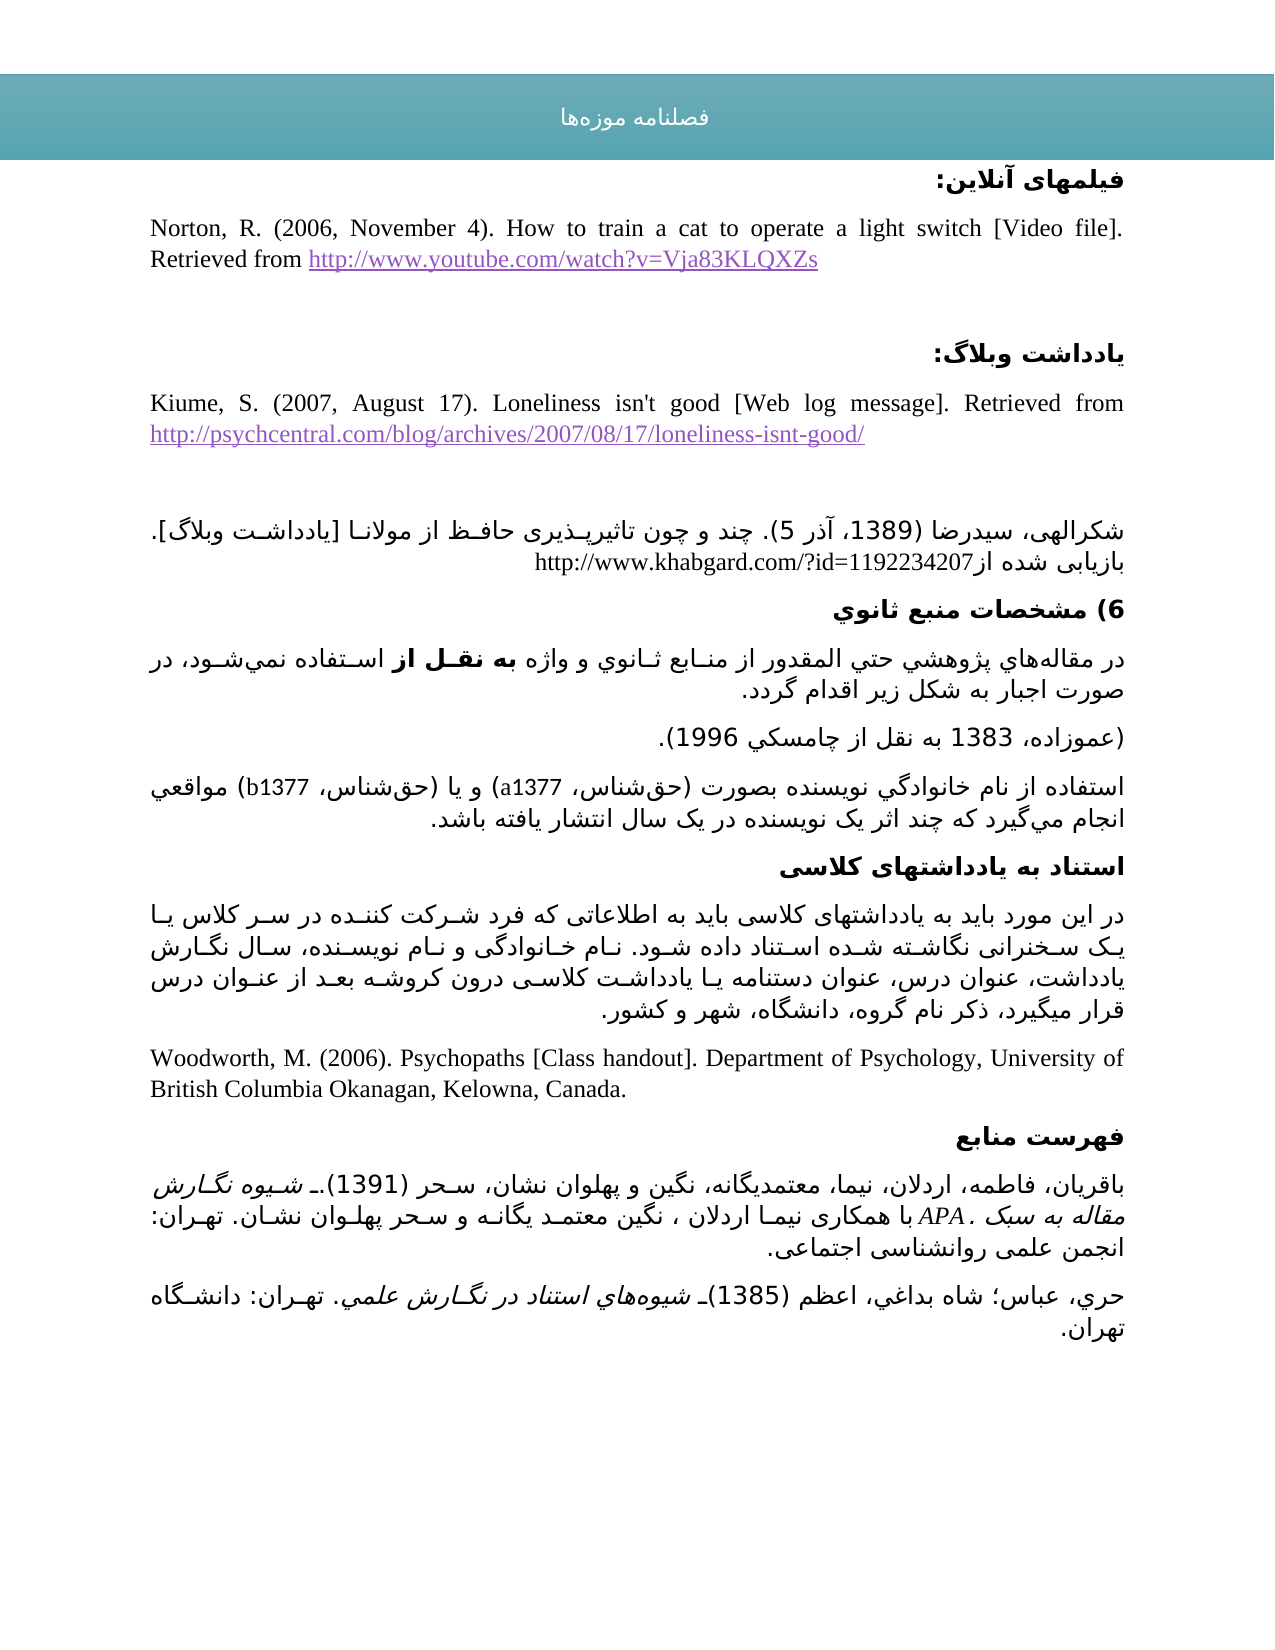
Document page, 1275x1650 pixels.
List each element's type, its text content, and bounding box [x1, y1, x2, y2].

text Kiume, S. (2007, August 17). Loneliness isn't good [Web log message]. Retrieved from http://psychcentral.com/blog/archives/2007/08/17/loneliness-isnt-good/ [150, 388, 1125, 447]
text (عموزاده، 1383 به نقل از چامسکي 1996). [150, 723, 1125, 753]
text Woodworth, M. (2006). Psychopaths [Class handout]. Department of Psychology, University of British Columbia Okanagan, Kelowna, Canada. [150, 1043, 1125, 1103]
text در این مورد باید به یادداشتهای کلاسی باید به اطلاعاتی که فرد شرکت کننده در سر کلاس یا یک سخنرانی نگاشته شده استناد داده شود. نام خانوادگی و نام نویسنده، سال نگارش یادداشت، عنوان درس، عنوان دستنامه یا یادداشت کلاسی درون کروشه بعد از عنوان درس قرار میگیرد، ذکر نام گروه، دانشگاه، شهر و کشور. [150, 901, 1125, 1024]
text Norton, R. (2006, November 4). How to train a cat to operate a light switch [Video file]. Retrieved from http://www.youtube.com/watch?v=Vja83KLQXZs [150, 213, 1125, 273]
text فهرست منابع [150, 1122, 1125, 1151]
text حري، عباس؛ شاه بداغي، اعظم (1385) شيوه‌هاي استناد در نگارش علمي. تهران: دانشگاه تهران. [150, 1281, 1125, 1342]
text فیلمهای آنلاین: [150, 160, 1125, 194]
text در مقاله‌هاي پژوهشي حتي المقدور از منابع ثانوي و واژه به نقل از استفاده نمي‌شود، در صورت اجبار به شکل زير اقدام گردد. [150, 644, 1125, 704]
text شکرالهی، سیدرضا (1389، آذر 5). چند و چون تاثیرپذیری حافظ از مولانا [یادداشت وبلاگ]. بازیابی شده ازhttp://www.khabgard.com/?id=1192234207 [150, 516, 1125, 577]
text یادداشت وبلاگ: [150, 339, 1125, 369]
text استفاده از نام خانوادگي نويسنده بصورت (حق‌شناس، a1377) و يا (حق‌شناس، b1377) مواقعي انجام مي‌گيرد که چند اثر يک نويسنده در يک سال انتشار يافته باشد. [150, 772, 1125, 833]
text 6) مشخصات منبع ثانوي [150, 596, 1125, 625]
text باقریان، فاطمه، اردلان، نیما، معتمدیگانه، نگین و پهلوان نشان، سحر (1391). شیوه نگارش مقاله به سبک .APA با همکاری نیما اردلان ، نگین معتمد یگانه و سحر پهلوان نشان. تهران: انجمن علمی روانشناسی اجتماعی. [150, 1170, 1125, 1262]
text استناد به یادداشتهای کلاسی [150, 852, 1125, 882]
